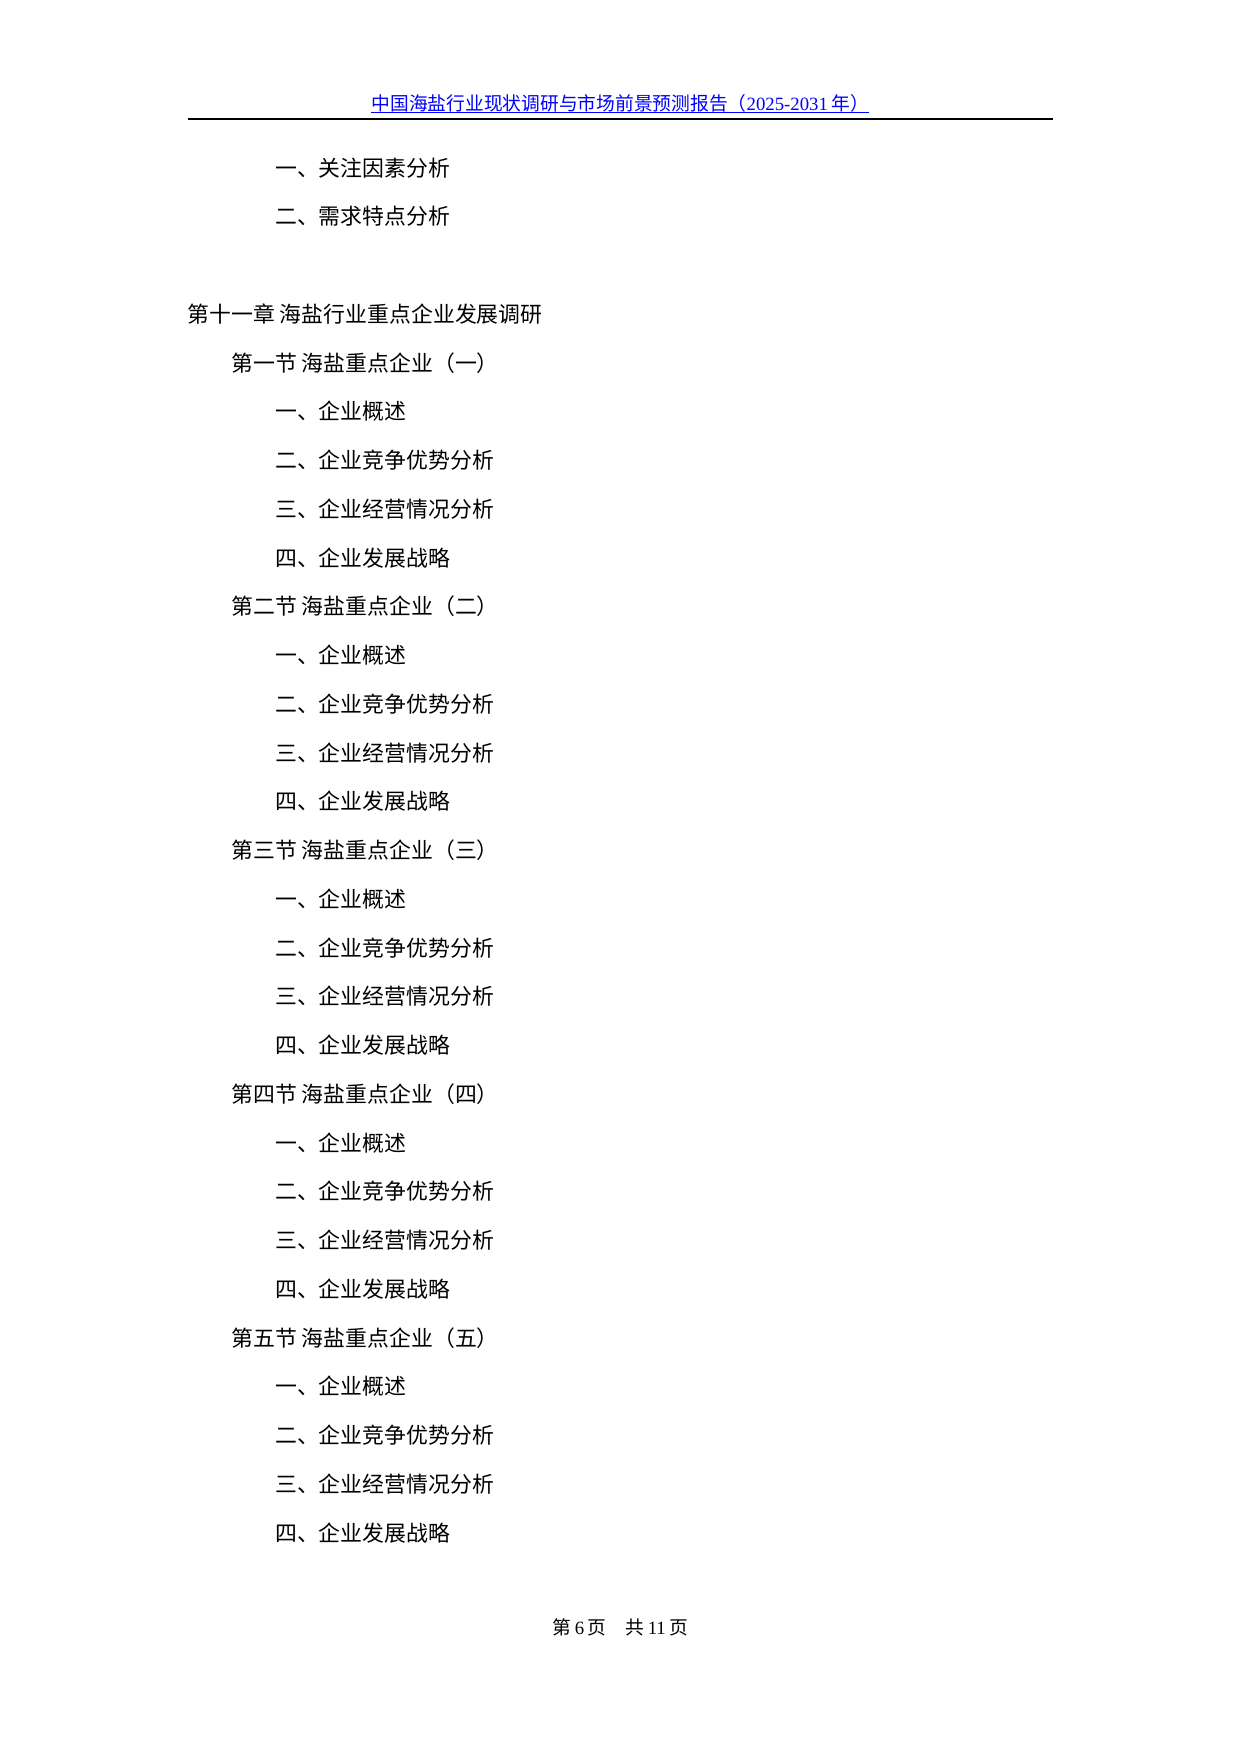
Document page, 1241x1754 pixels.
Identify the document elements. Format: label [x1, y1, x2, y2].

text [187, 150, 1053, 1548]
